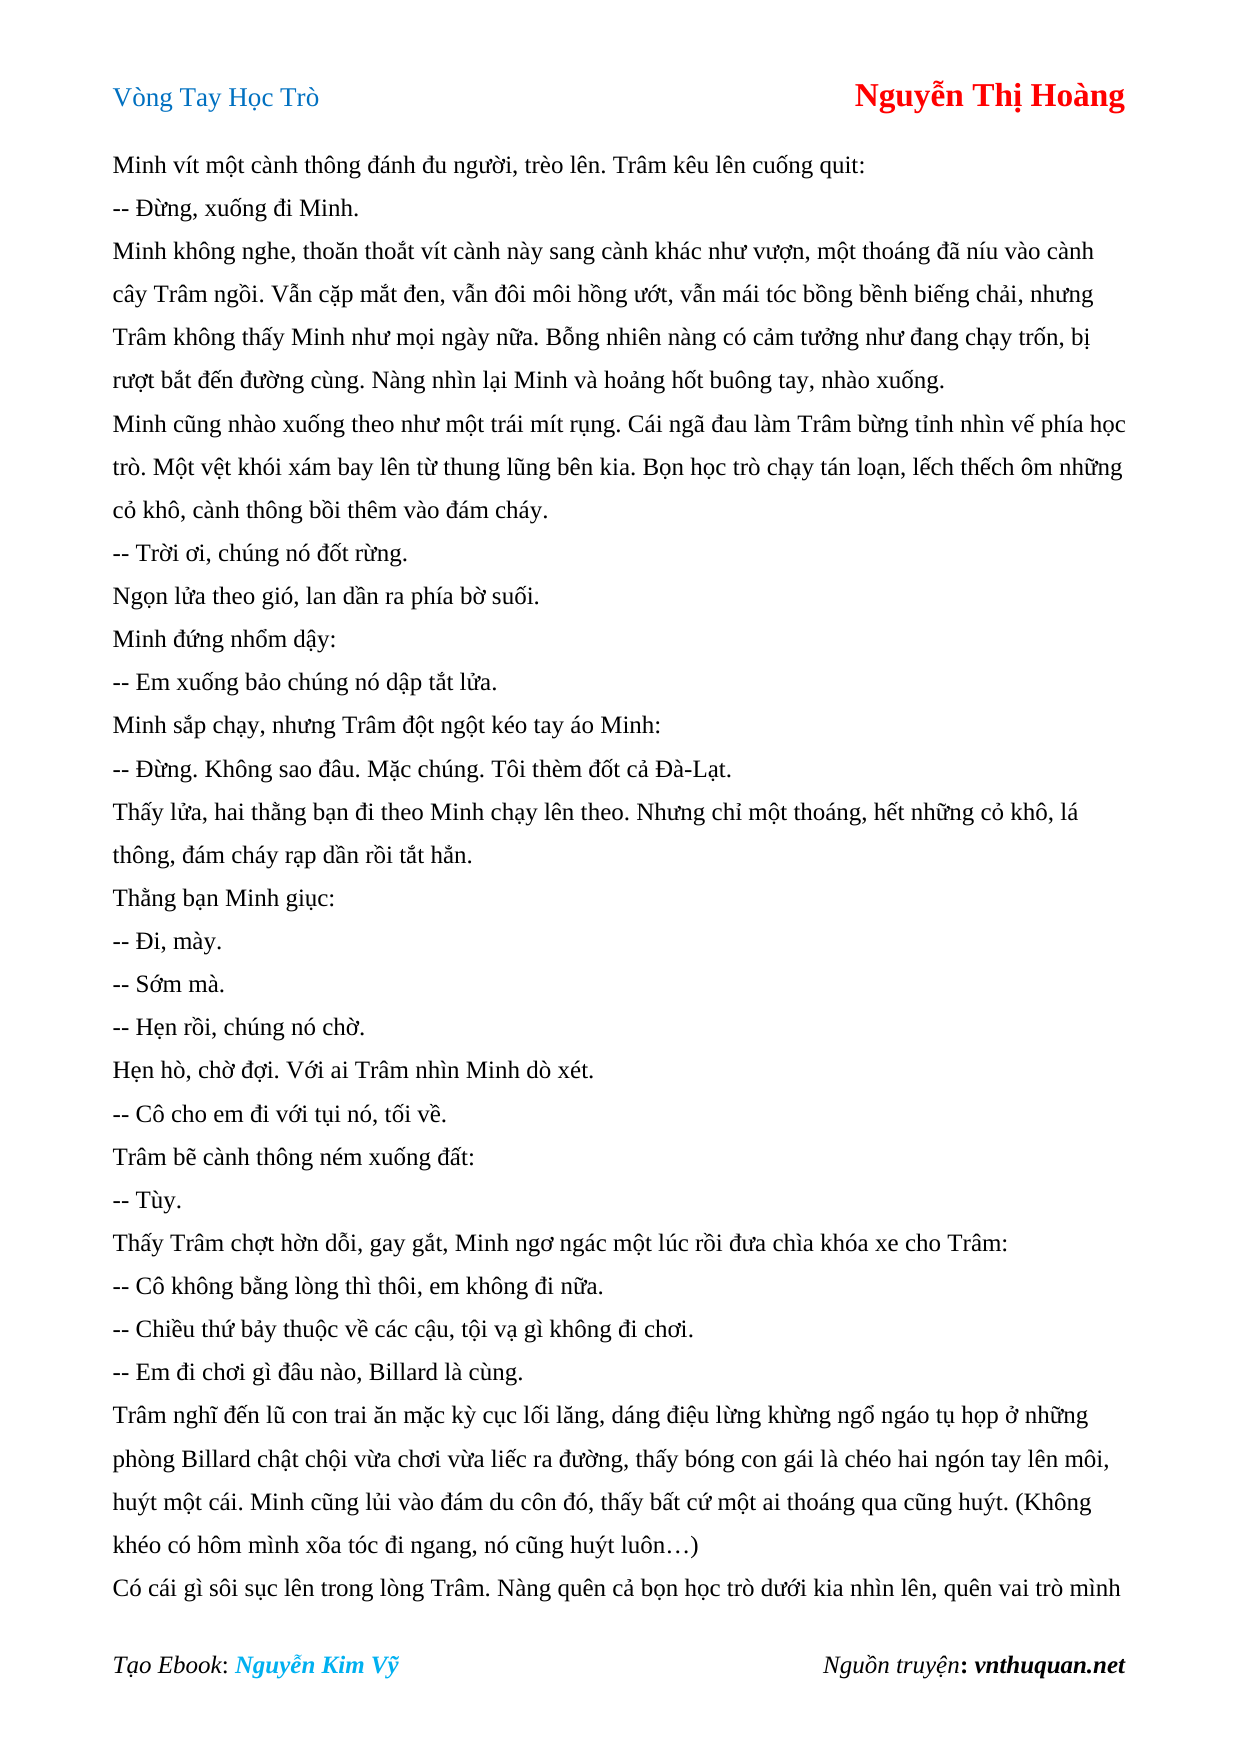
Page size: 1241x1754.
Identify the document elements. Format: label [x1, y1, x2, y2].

text [112, 150, 1128, 1602]
